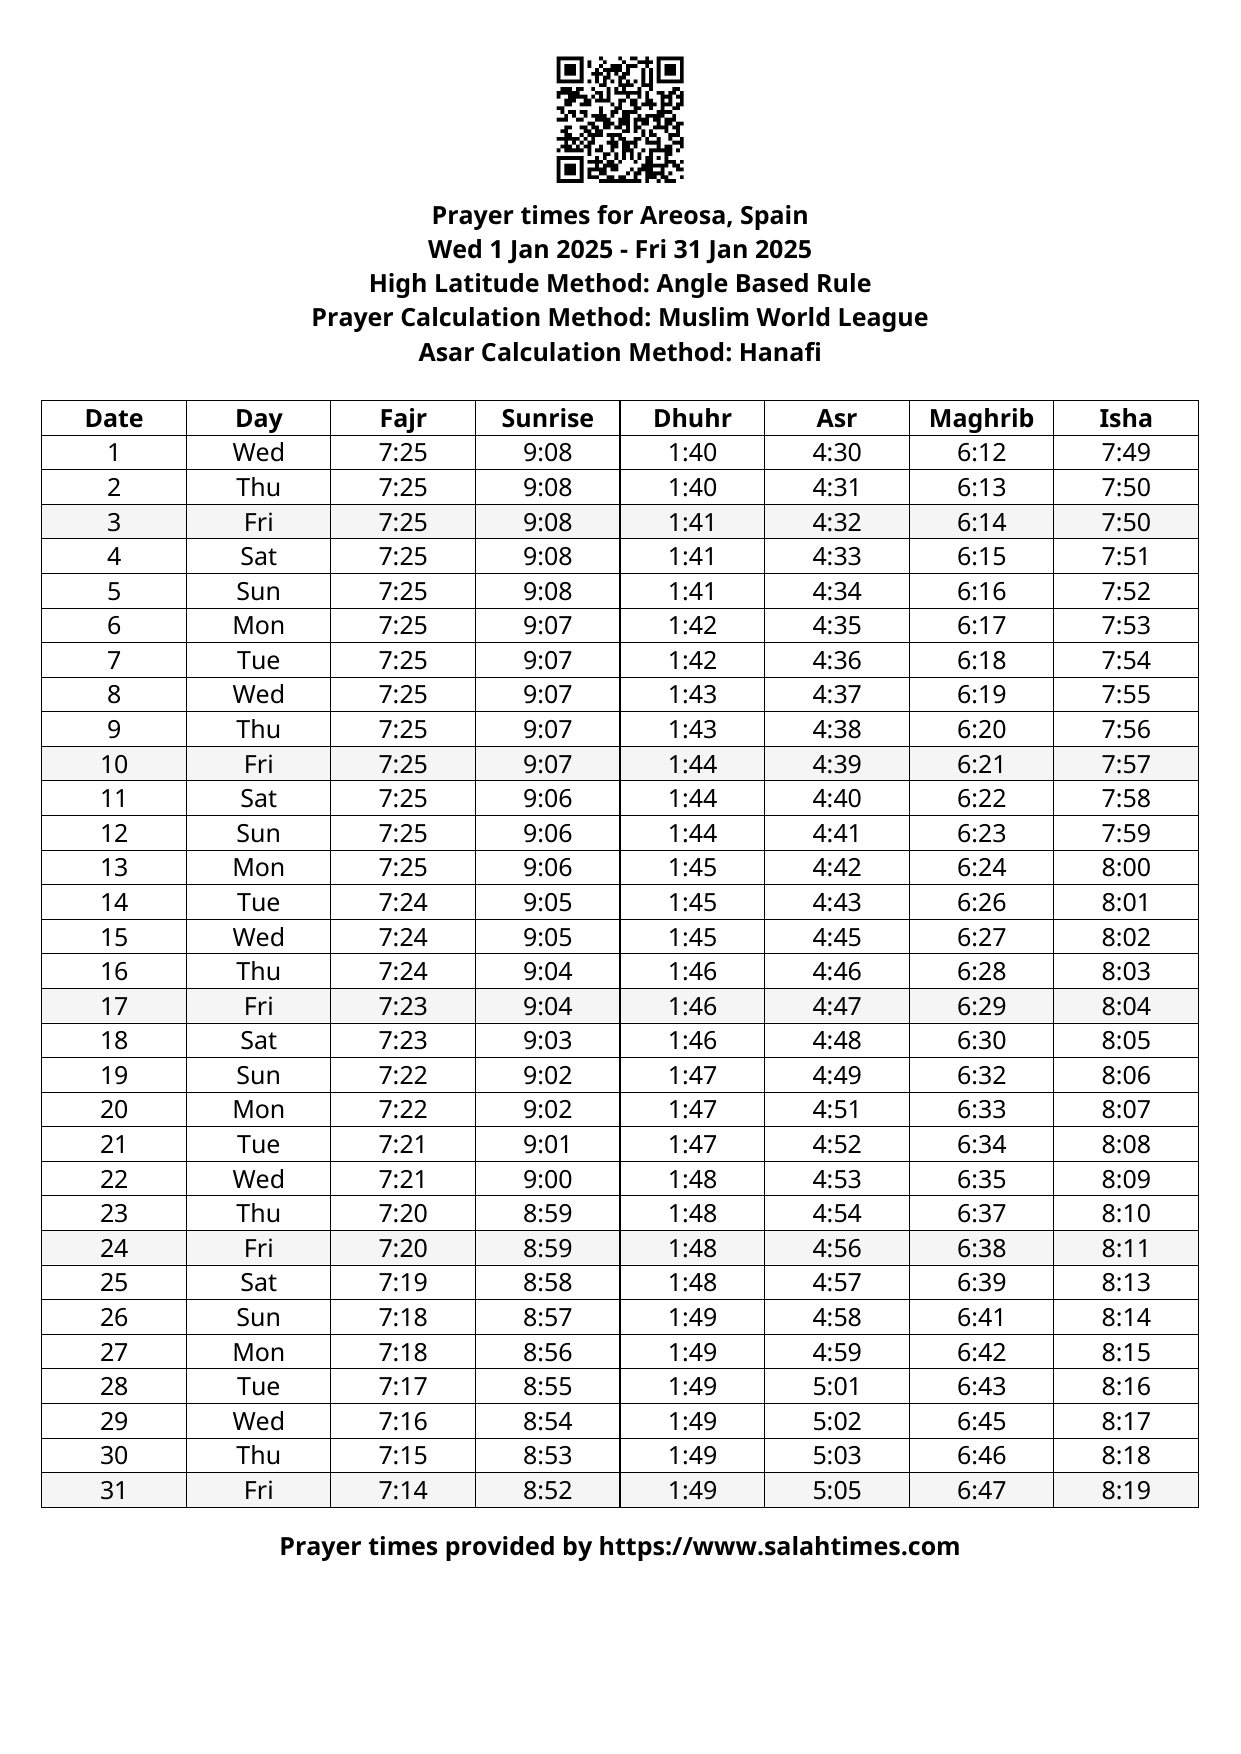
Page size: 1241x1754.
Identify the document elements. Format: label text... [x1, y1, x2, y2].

table_cell 4:58 [765, 1300, 909, 1334]
table_cell 1:42 [621, 643, 764, 677]
table_cell 1:41 [621, 539, 764, 573]
table_cell Sun [187, 1058, 330, 1092]
table_cell 15 [42, 920, 186, 953]
text Prayer times for Areosa, Spain [42, 198, 1198, 232]
table_cell Mon [187, 851, 330, 884]
table_cell 1:49 [621, 1335, 764, 1368]
table_cell 7:52 [1054, 574, 1198, 607]
table_cell 1:42 [621, 609, 764, 642]
table_cell 6:39 [910, 1266, 1053, 1299]
table_cell 7:23 [331, 989, 475, 1022]
table_cell 1:40 [621, 470, 764, 504]
table_cell 8:16 [1054, 1369, 1198, 1403]
table_cell 4 [42, 539, 186, 573]
table_cell Mon [187, 609, 330, 642]
table_cell 7:25 [331, 609, 475, 642]
table_cell 6:33 [910, 1093, 1053, 1126]
table_cell 4:48 [765, 1024, 909, 1057]
table_cell 6 [42, 609, 186, 642]
table_cell 4:30 [765, 436, 909, 469]
table_cell 6:15 [910, 539, 1053, 573]
table_cell 7:58 [1054, 781, 1198, 815]
table_cell 9:03 [476, 1024, 619, 1057]
table_cell 8:06 [1054, 1058, 1198, 1092]
table_cell Thu [187, 1439, 330, 1472]
table_cell 7:19 [331, 1266, 475, 1299]
table_cell 6:37 [910, 1196, 1053, 1230]
table_cell 1:44 [621, 747, 764, 780]
table_cell 4:47 [765, 989, 909, 1022]
text Wed 1 Jan 2025 - Fri 31 Jan 2025 [42, 232, 1198, 266]
table_cell 6:14 [910, 505, 1053, 538]
table_cell 1:48 [621, 1231, 764, 1264]
table_cell 7:25 [331, 816, 475, 849]
table_cell 9:01 [476, 1127, 619, 1161]
picture [542, 41, 699, 198]
table_cell 1:49 [621, 1300, 764, 1334]
table_cell 7:24 [331, 885, 475, 919]
table_header Maghrib [910, 401, 1053, 434]
table_cell Fri [187, 1473, 330, 1507]
table_cell 1:49 [621, 1404, 764, 1437]
table_cell 1:45 [621, 851, 764, 884]
table_cell 1:41 [621, 574, 764, 607]
table_cell 1:48 [621, 1266, 764, 1299]
table_cell Tue [187, 1127, 330, 1161]
table_cell 4:52 [765, 1127, 909, 1161]
table_cell 8:18 [1054, 1439, 1198, 1472]
table_cell 9 [42, 712, 186, 746]
table_cell 9:08 [476, 470, 619, 504]
table_cell 13 [42, 851, 186, 884]
table_cell 4:32 [765, 505, 909, 538]
table_cell 16 [42, 954, 186, 988]
table_cell 7:55 [1054, 678, 1198, 711]
table_header Day [187, 401, 330, 434]
table_cell 7:59 [1054, 816, 1198, 849]
table_cell 11 [42, 781, 186, 815]
table_cell 9:06 [476, 816, 619, 849]
table_cell 4:42 [765, 851, 909, 884]
table_cell Sat [187, 1266, 330, 1299]
table_cell 6:24 [910, 851, 1053, 884]
table_cell Mon [187, 1335, 330, 1368]
table_cell Wed [187, 436, 330, 469]
table_cell Sun [187, 1300, 330, 1334]
table_cell 31 [42, 1473, 186, 1507]
table_cell 7:49 [1054, 436, 1198, 469]
table_cell 1:46 [621, 989, 764, 1022]
table_cell 1:46 [621, 1024, 764, 1057]
table_cell 1:48 [621, 1196, 764, 1230]
table_cell 6:35 [910, 1162, 1053, 1195]
table_cell 7:50 [1054, 505, 1198, 538]
table_cell 24 [42, 1231, 186, 1264]
table_header Fajr [331, 401, 475, 434]
table_cell Tue [187, 643, 330, 677]
table_cell 1:49 [621, 1439, 764, 1472]
table_cell 8:56 [476, 1335, 619, 1368]
table_cell Wed [187, 678, 330, 711]
table_cell 8:55 [476, 1369, 619, 1403]
table_cell 6:12 [910, 436, 1053, 469]
table_cell 1:47 [621, 1058, 764, 1092]
table_cell 6:18 [910, 643, 1053, 677]
table_cell 7:16 [331, 1404, 475, 1437]
table_cell 6:17 [910, 609, 1053, 642]
table_cell 7:57 [1054, 747, 1198, 780]
table_cell 4:39 [765, 747, 909, 780]
table_cell 8:05 [1054, 1024, 1198, 1057]
table_cell Wed [187, 1162, 330, 1195]
table_cell 4:57 [765, 1266, 909, 1299]
table_cell 10 [42, 747, 186, 780]
table_cell 4:38 [765, 712, 909, 746]
table_cell 7:23 [331, 1024, 475, 1057]
table_cell 6:27 [910, 920, 1053, 953]
table_cell 1:45 [621, 885, 764, 919]
table_cell Thu [187, 470, 330, 504]
table_cell 6:32 [910, 1058, 1053, 1092]
table_cell 6:29 [910, 989, 1053, 1022]
table_cell Thu [187, 1196, 330, 1230]
table_cell 5 [42, 574, 186, 607]
table_cell 1:46 [621, 954, 764, 988]
table_cell 8:14 [1054, 1300, 1198, 1334]
table_cell 23 [42, 1196, 186, 1230]
table_cell 8:03 [1054, 954, 1198, 988]
table_header Dhuhr [621, 401, 764, 434]
table_cell 8:19 [1054, 1473, 1198, 1507]
table_cell 9:05 [476, 920, 619, 953]
text High Latitude Method: Angle Based Rule [42, 266, 1198, 300]
table_cell 21 [42, 1127, 186, 1161]
table_cell 25 [42, 1266, 186, 1299]
table_cell Fri [187, 747, 330, 780]
table_cell 8 [42, 678, 186, 711]
table_cell 8:54 [476, 1404, 619, 1437]
table_cell 4:33 [765, 539, 909, 573]
table_cell 4:34 [765, 574, 909, 607]
table_cell 1:43 [621, 712, 764, 746]
table_cell 9:00 [476, 1162, 619, 1195]
table_cell 9:07 [476, 609, 619, 642]
table_cell 9:02 [476, 1058, 619, 1092]
table_cell 4:35 [765, 609, 909, 642]
table_cell 7:25 [331, 574, 475, 607]
table_cell 6:47 [910, 1473, 1053, 1507]
table_cell 6:42 [910, 1335, 1053, 1368]
table_cell 2 [42, 470, 186, 504]
table_cell 4:31 [765, 470, 909, 504]
table_cell 29 [42, 1404, 186, 1437]
text Prayer times provided by https://www.salahtimes.com [42, 1528, 1198, 1563]
table_cell 4:41 [765, 816, 909, 849]
table_cell 9:04 [476, 954, 619, 988]
table_cell 9:07 [476, 643, 619, 677]
table_cell 8:17 [1054, 1404, 1198, 1437]
table_cell 4:51 [765, 1093, 909, 1126]
table_cell 7:25 [331, 712, 475, 746]
table_cell 7:25 [331, 643, 475, 677]
table_cell 5:01 [765, 1369, 909, 1403]
table_cell 7:22 [331, 1058, 475, 1092]
table_cell 8:09 [1054, 1162, 1198, 1195]
table_cell 17 [42, 989, 186, 1022]
table_cell 7:22 [331, 1093, 475, 1126]
table_cell 12 [42, 816, 186, 849]
table_cell 8:11 [1054, 1231, 1198, 1264]
table_cell 6:38 [910, 1231, 1053, 1264]
table_cell 9:07 [476, 712, 619, 746]
table_cell 6:23 [910, 816, 1053, 849]
table_cell 7:53 [1054, 609, 1198, 642]
table_cell 7:25 [331, 505, 475, 538]
table_cell 7:24 [331, 954, 475, 988]
table_cell Sun [187, 816, 330, 849]
table_cell 4:59 [765, 1335, 909, 1368]
table_cell 1:49 [621, 1369, 764, 1403]
table_cell 8:00 [1054, 851, 1198, 884]
table_cell 7:17 [331, 1369, 475, 1403]
table_cell 5:02 [765, 1404, 909, 1437]
table_cell 4:45 [765, 920, 909, 953]
table_cell Wed [187, 1404, 330, 1437]
table_cell Fri [187, 989, 330, 1022]
table_cell 9:05 [476, 885, 619, 919]
table_cell 8:15 [1054, 1335, 1198, 1368]
table_cell 6:30 [910, 1024, 1053, 1057]
table_cell 7:21 [331, 1127, 475, 1161]
table_cell 7:25 [331, 539, 475, 573]
table_cell 4:43 [765, 885, 909, 919]
table_cell 8:59 [476, 1196, 619, 1230]
table_cell 6:19 [910, 678, 1053, 711]
table_cell 14 [42, 885, 186, 919]
table_cell 7:20 [331, 1196, 475, 1230]
table_cell 9:06 [476, 781, 619, 815]
table_cell 9:08 [476, 574, 619, 607]
table_cell 9:08 [476, 436, 619, 469]
table_cell 9:06 [476, 851, 619, 884]
table_cell Wed [187, 920, 330, 953]
table_cell 7:24 [331, 920, 475, 953]
table_cell 4:49 [765, 1058, 909, 1092]
table_cell 5:03 [765, 1439, 909, 1472]
table_cell 7:21 [331, 1162, 475, 1195]
table_cell Tue [187, 1369, 330, 1403]
table_cell 6:20 [910, 712, 1053, 746]
table_cell 7:25 [331, 781, 475, 815]
table_cell 9:02 [476, 1093, 619, 1126]
table_cell 6:34 [910, 1127, 1053, 1161]
table_header Date [42, 401, 186, 434]
table_cell 7:20 [331, 1231, 475, 1264]
table_cell 9:08 [476, 505, 619, 538]
table_cell 28 [42, 1369, 186, 1403]
table_cell 1:49 [621, 1473, 764, 1507]
table_cell 18 [42, 1024, 186, 1057]
table_cell 30 [42, 1439, 186, 1472]
table_cell Thu [187, 712, 330, 746]
table_cell 1:45 [621, 920, 764, 953]
table_cell 7:25 [331, 470, 475, 504]
table_cell 8:13 [1054, 1266, 1198, 1299]
table_cell 4:46 [765, 954, 909, 988]
table_cell 22 [42, 1162, 186, 1195]
table_cell 7:14 [331, 1473, 475, 1507]
table_cell Sat [187, 539, 330, 573]
table_cell 7 [42, 643, 186, 677]
table_cell 1:48 [621, 1162, 764, 1195]
text Prayer Calculation Method: Muslim World League [42, 300, 1198, 334]
table_header Asr [765, 401, 909, 434]
table_cell 7:25 [331, 436, 475, 469]
table_cell 4:40 [765, 781, 909, 815]
table_cell 7:50 [1054, 470, 1198, 504]
table_cell 6:45 [910, 1404, 1053, 1437]
table_cell 6:26 [910, 885, 1053, 919]
table_cell 1 [42, 436, 186, 469]
table_cell 4:56 [765, 1231, 909, 1264]
table_cell 5:05 [765, 1473, 909, 1507]
table_cell 8:07 [1054, 1093, 1198, 1126]
table_cell 8:53 [476, 1439, 619, 1472]
table_cell Sat [187, 1024, 330, 1057]
table_cell 4:53 [765, 1162, 909, 1195]
table_cell 7:25 [331, 851, 475, 884]
table_cell 1:44 [621, 816, 764, 849]
table_cell 6:43 [910, 1369, 1053, 1403]
table_cell 7:15 [331, 1439, 475, 1472]
table_cell 6:13 [910, 470, 1053, 504]
table_cell 3 [42, 505, 186, 538]
table_cell 6:21 [910, 747, 1053, 780]
table_cell 6:46 [910, 1439, 1053, 1472]
table_header Sunrise [476, 401, 619, 434]
table_cell 7:25 [331, 747, 475, 780]
table_cell 19 [42, 1058, 186, 1092]
table_cell 8:08 [1054, 1127, 1198, 1161]
table_cell Thu [187, 954, 330, 988]
table_cell 8:10 [1054, 1196, 1198, 1230]
table_cell 4:36 [765, 643, 909, 677]
table_cell 4:37 [765, 678, 909, 711]
table_cell Fri [187, 1231, 330, 1264]
table_cell 6:28 [910, 954, 1053, 988]
table_cell 8:52 [476, 1473, 619, 1507]
text Asar Calculation Method: Hanafi [42, 334, 1198, 368]
table_cell Mon [187, 1093, 330, 1126]
table_cell 7:56 [1054, 712, 1198, 746]
table_cell 8:04 [1054, 989, 1198, 1022]
table_cell 6:16 [910, 574, 1053, 607]
table_cell Sat [187, 781, 330, 815]
table_cell 27 [42, 1335, 186, 1368]
table_header Isha [1054, 401, 1198, 434]
table_cell 4:54 [765, 1196, 909, 1230]
table_cell 9:08 [476, 539, 619, 573]
table_cell 8:02 [1054, 920, 1198, 953]
table_cell 1:47 [621, 1127, 764, 1161]
table_cell Sun [187, 574, 330, 607]
table_cell 9:04 [476, 989, 619, 1022]
table_cell 9:07 [476, 747, 619, 780]
table_cell 1:44 [621, 781, 764, 815]
table_cell 9:07 [476, 678, 619, 711]
table_cell 8:01 [1054, 885, 1198, 919]
table_cell 1:40 [621, 436, 764, 469]
table_cell 1:47 [621, 1093, 764, 1126]
table_cell 7:18 [331, 1335, 475, 1368]
table_cell 7:54 [1054, 643, 1198, 677]
table_cell Tue [187, 885, 330, 919]
table_cell Fri [187, 505, 330, 538]
table_cell 1:41 [621, 505, 764, 538]
table_cell 8:57 [476, 1300, 619, 1334]
table_cell 1:43 [621, 678, 764, 711]
table_cell 6:41 [910, 1300, 1053, 1334]
table_cell 7:25 [331, 678, 475, 711]
table_cell 8:58 [476, 1266, 619, 1299]
table_cell 7:51 [1054, 539, 1198, 573]
table_cell 8:59 [476, 1231, 619, 1264]
table_cell 7:18 [331, 1300, 475, 1334]
table_cell 26 [42, 1300, 186, 1334]
table_cell 6:22 [910, 781, 1053, 815]
table_cell 20 [42, 1093, 186, 1126]
